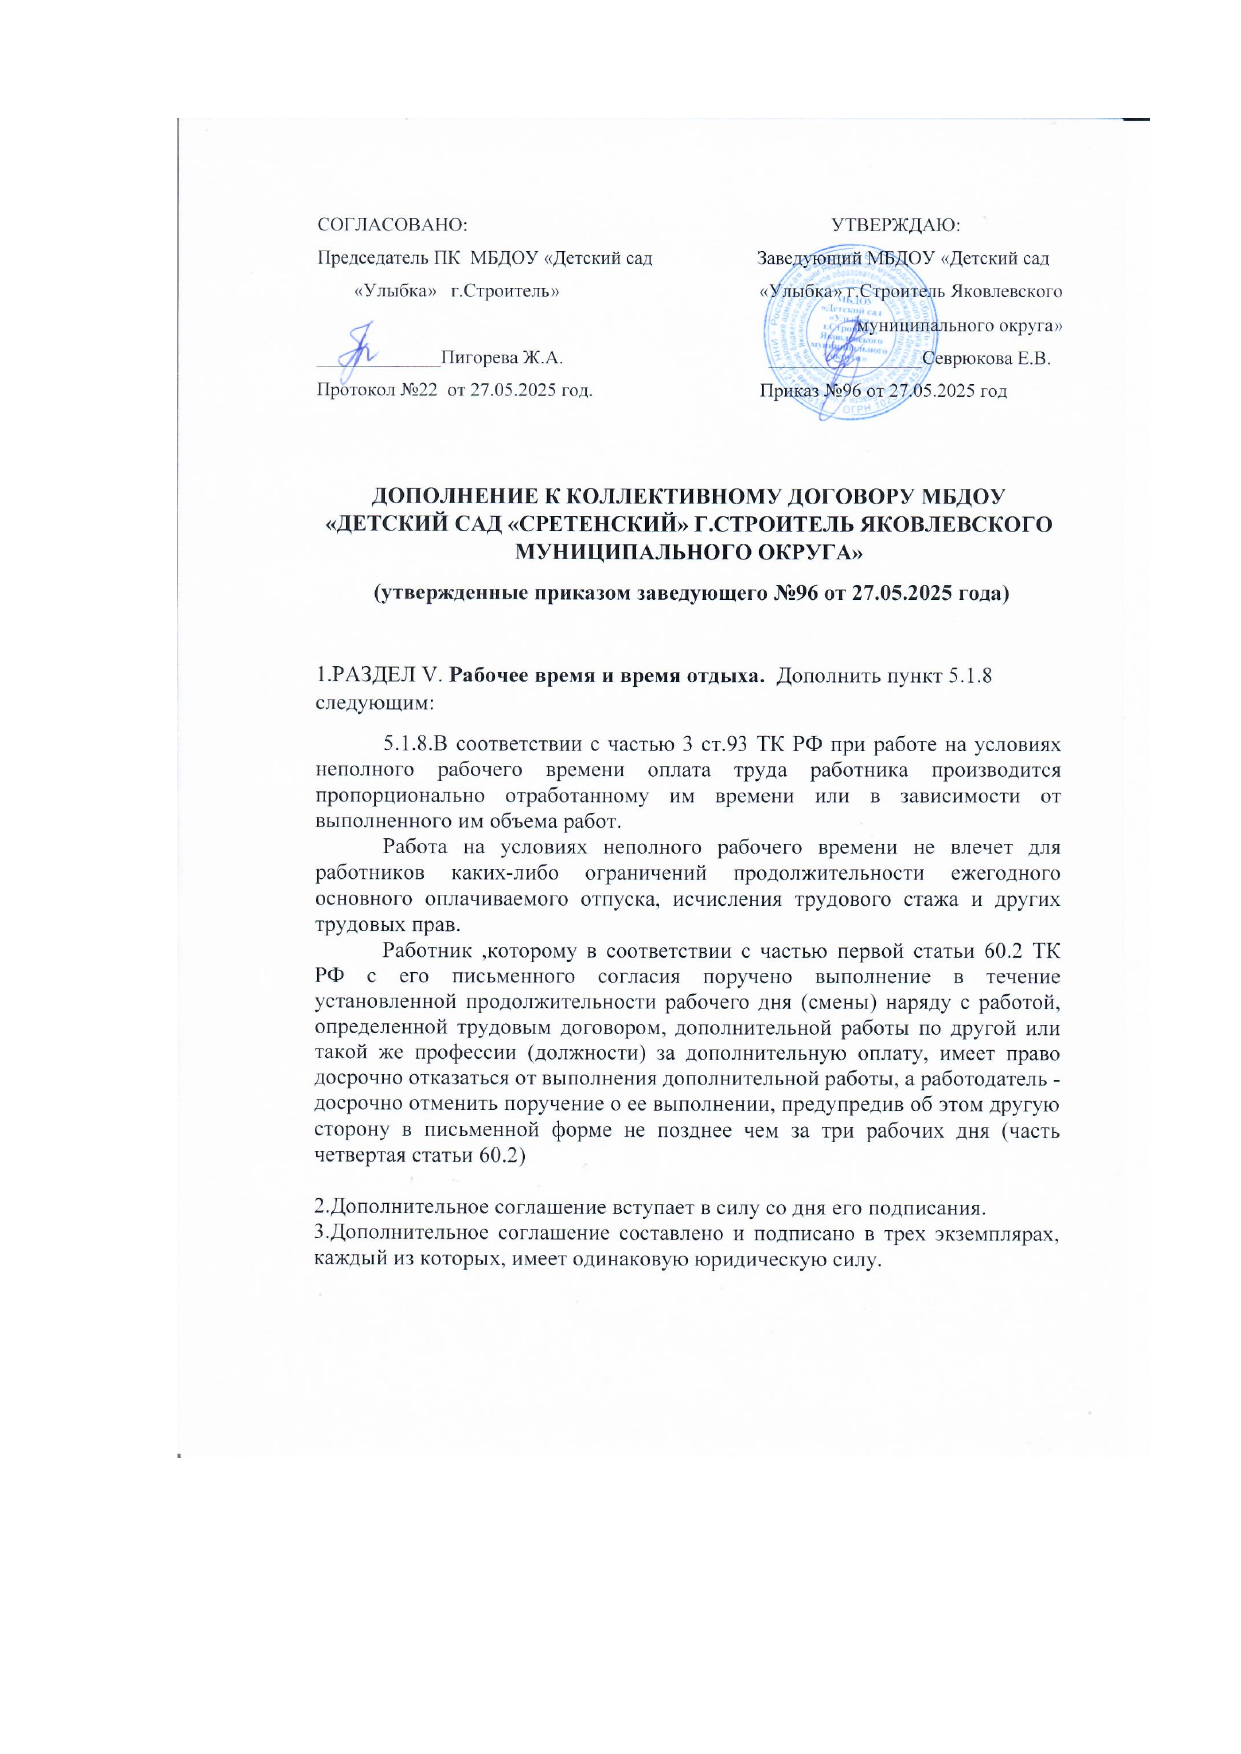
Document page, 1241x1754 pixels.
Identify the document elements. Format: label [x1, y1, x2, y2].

picture [177, 118, 1152, 1458]
